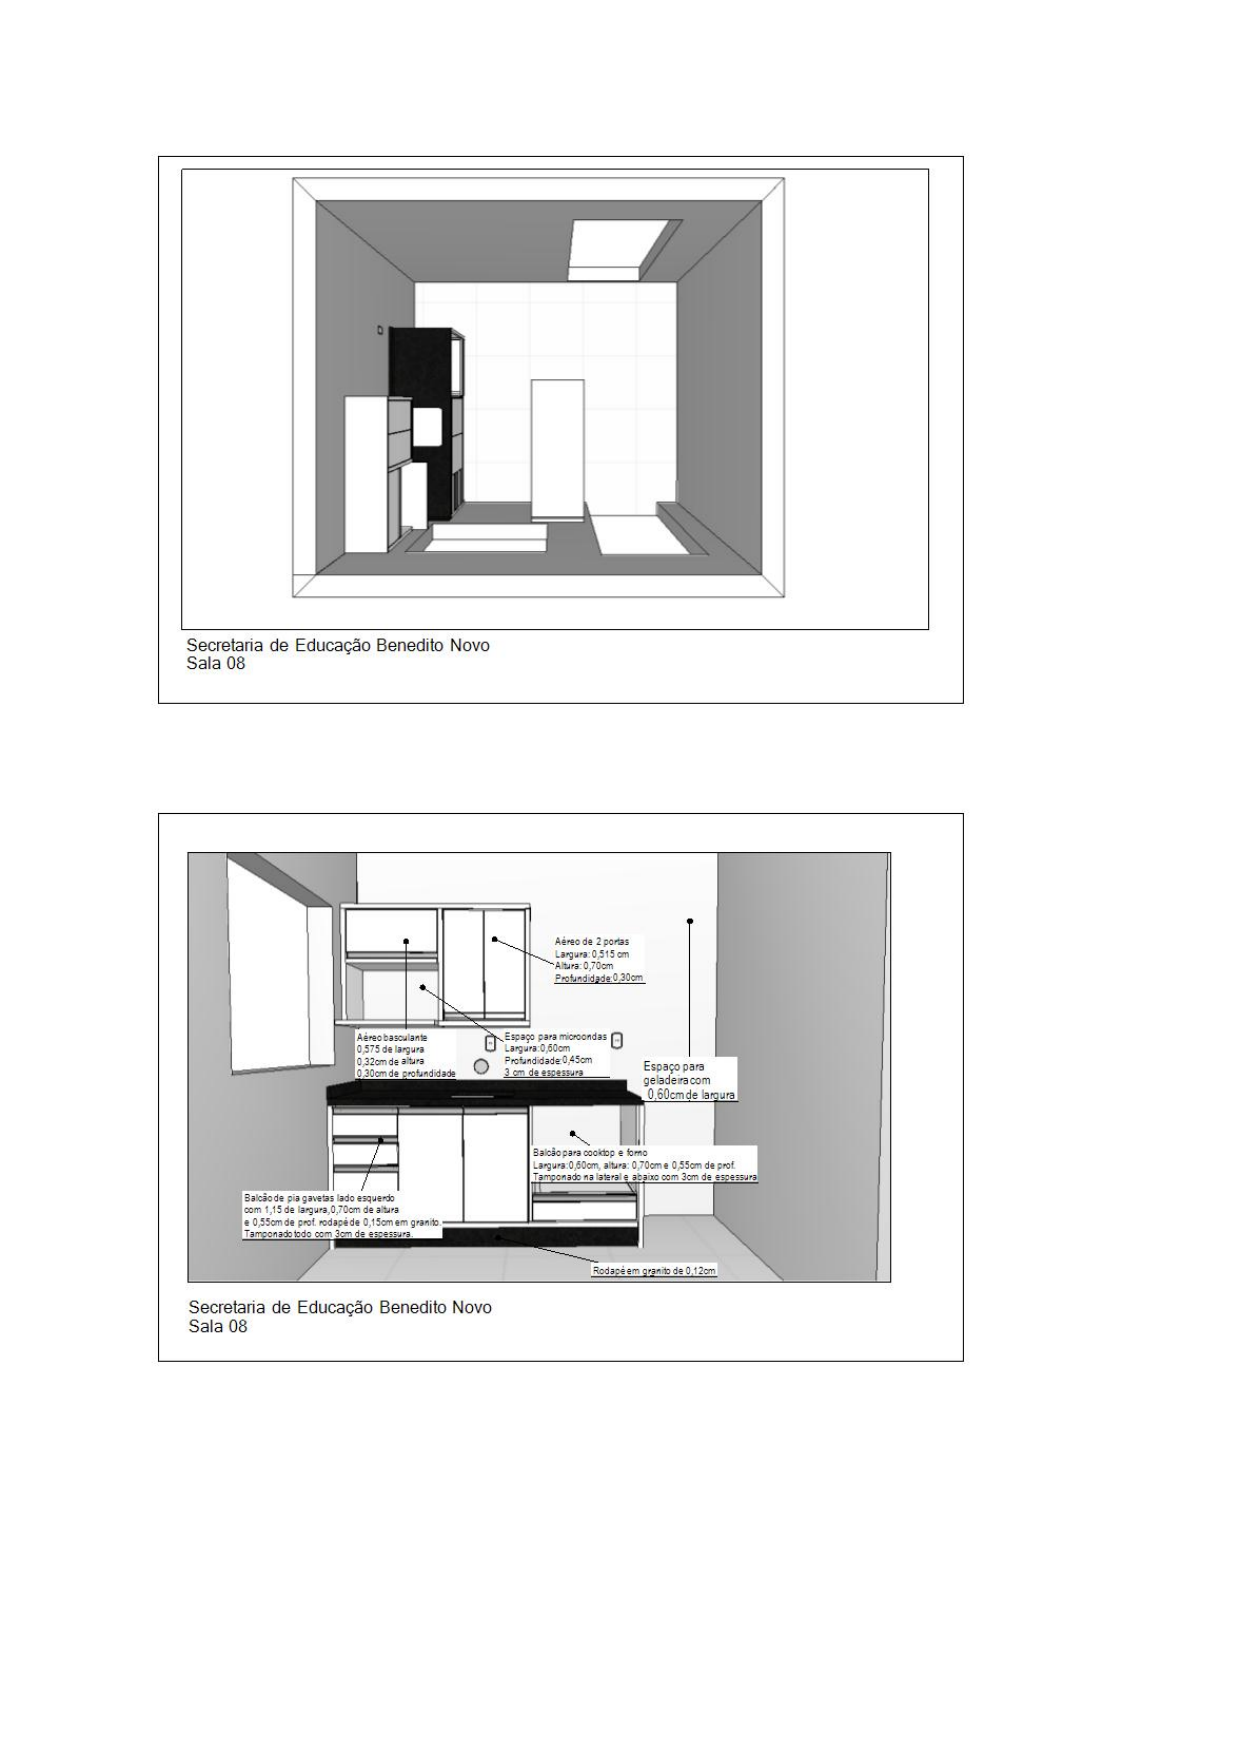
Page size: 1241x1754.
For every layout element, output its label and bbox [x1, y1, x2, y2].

picture [118, 118, 1004, 745]
picture [118, 775, 1004, 1403]
